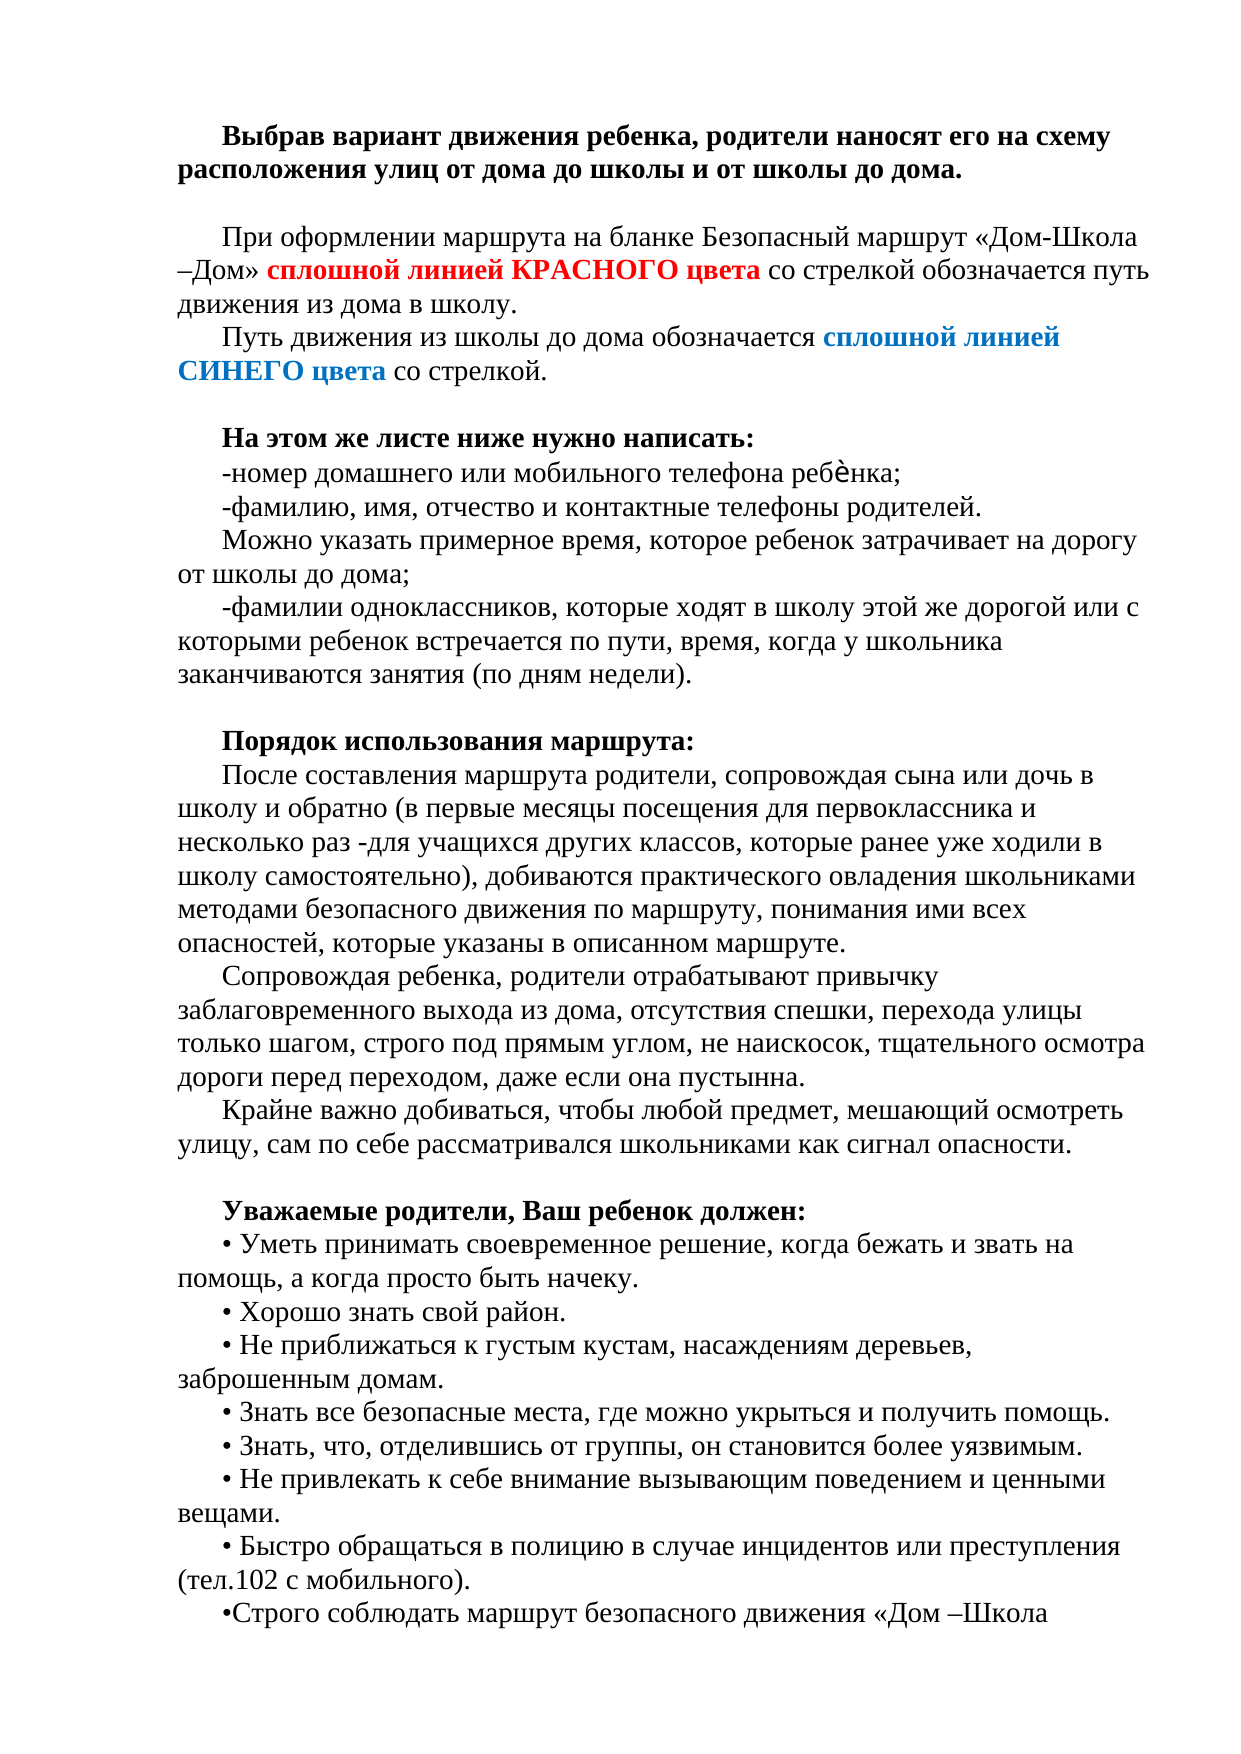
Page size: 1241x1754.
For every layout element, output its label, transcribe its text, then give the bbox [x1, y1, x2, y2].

text -фамилии одноклассников, которые ходят в школу этой же дорогой или с которыми ребенок встречается по пути, время, когда у школьника заканчиваются занятия (по дням недели). [177, 589, 1152, 690]
text Выбрав вариант движения ребенка, родители наносят его на схему расположения улиц от дома до школы и от школы до дома. [177, 118, 1152, 185]
text Уважаемые родители, Ваш ребенок должен: [177, 1193, 1152, 1227]
text • Не привлекать к себе внимание вызывающим поведением и ценными вещами. [177, 1461, 1152, 1528]
text • Знать, что, отделившись от группы, он становится более уязвимым. [177, 1428, 1152, 1461]
text При оформлении маршрута на бланке Безопасный маршрут «Дом-Школа –Дом» сплошной линией КРАСНОГО цвета со стрелкой обозначается путь движения из дома в школу. [177, 219, 1152, 319]
text Порядок использования маршрута: [177, 723, 1152, 757]
text Можно указать примерное время, которое ребенок затрачивает на дорогу от школы до дома; [177, 522, 1152, 589]
text -фамилию, имя, отчество и контактные телефоны родителей. [177, 489, 1152, 522]
text На этом же листе ниже нужно написать: [177, 420, 1152, 453]
text • Знать все безопасные места, где можно укрыться и получить помощь. [177, 1394, 1152, 1428]
text • Уметь принимать своевременное решение, когда бежать и звать на помощь, а когда просто быть начеку. [177, 1227, 1152, 1294]
text •Строго соблюдать маршрут безопасного движения «Дом –Школа [177, 1596, 1152, 1629]
text Путь движения из школы до дома обозначается сплошной линией СИНЕГО цвета со стрелкой. [177, 319, 1152, 386]
text • Не приближаться к густым кустам, насаждениям деревьев, заброшенным домам. [177, 1327, 1152, 1394]
text Крайне важно добиваться, чтобы любой предмет, мешающий осмотреть улицу, сам по себе рассматривался школьниками как сигнал опасности. [177, 1092, 1152, 1159]
text -номер домашнего или мобильного телефона ребѐнка; [177, 453, 1152, 489]
text После составления маршрута родители, сопровождая сына или дочь в школу и обратно (в первые месяцы посещения для первоклассника и несколько раз -для учащихся других классов, которые ранее уже ходили в школу самостоятельно), добиваются практического овладения школьниками методами безопасного движения по маршруту, понимания ими всех опасностей, которые указаны в описанном маршруте. [177, 757, 1152, 958]
text • Быстро обращаться в полицию в случае инцидентов или преступления (тел.102 с мобильного). [177, 1528, 1152, 1596]
text • Хорошо знать свой район. [177, 1294, 1152, 1327]
text Сопровождая ребенка, родители отрабатывают привычку заблаговременного выхода из дома, отсутствия спешки, перехода улицы только шагом, строго под прямым углом, не наискосок, тщательного осмотра дороги перед переходом, даже если она пустынна. [177, 958, 1152, 1092]
